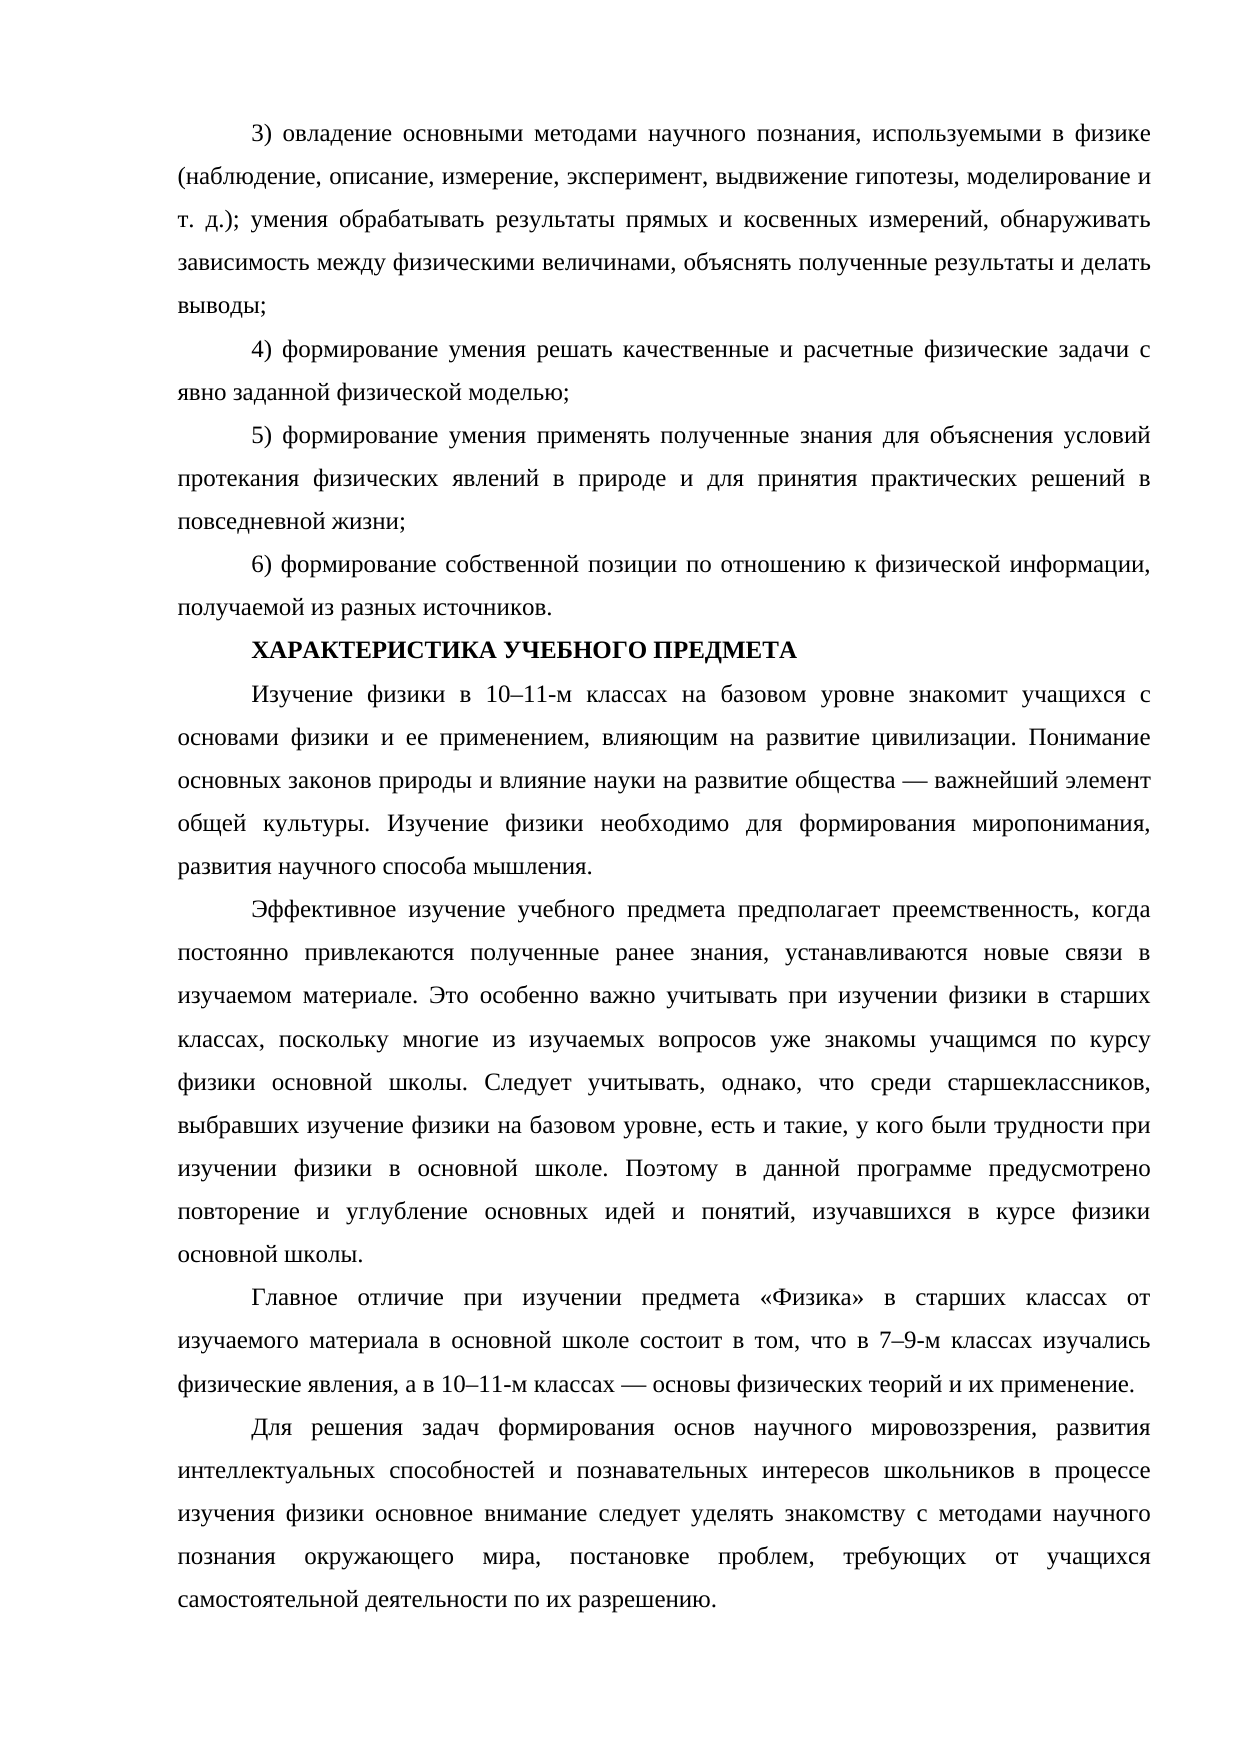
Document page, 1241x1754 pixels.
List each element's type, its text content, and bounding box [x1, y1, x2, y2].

text Эффективное изучение учебного предмета предполагает преемственность, когда постоянно привлекаются полученные ранее знания, устанавливаются новые связи в изучаемом материале. Это особенно важно учитывать при изучении физики в старших классах, поскольку многие из изучаемых вопросов уже знакомы учащимся по курсу физики основной школы. Следует учитывать, однако, что среди старшеклассников, выбравших изучение физики на базовом уровне, есть и такие, у кого были трудности при изучении физики в основной школе. Поэтому в данной программе предусмотрено повторение и углубление основных идей и понятий, изучавшихся в курсе физики основной школы. [177, 894, 1152, 1268]
text Главное отличие при изучении предмета «Физика» в старших классах от изучаемого материала в основной школе состоит в том, что в 7–9-м классах изучались физические явления, а в 10–11-м классах — основы физических теорий и их применение. [177, 1282, 1152, 1397]
text Изучение физики в 10–11-м классах на базовом уровне знакомит учащихся с основами физики и ее применением, влияющим на развитие цивилизации. Понимание основных законов природы и влияние науки на развитие общества — важнейший элемент общей культуры. Изучение физики необходимо для формирования миропонимания, развития научного способа мышления. [177, 679, 1152, 880]
text 6) формирование собственной позиции по отношению к физической информации, получаемой из разных источников. [177, 549, 1152, 621]
text 5) формирование умения применять полученные знания для объяснения условий протекания физических явлений в природе и для принятия практических решений в повседневной жизни; [177, 420, 1152, 535]
text Для решения задач формирования основ научного мировоззрения, развития интеллектуальных способностей и познавательных интересов школьников в процессе изучения физики основное внимание следует уделять знакомству с методами научного познания окружающего мира, постановке проблем, требующих от учащихся самостоятельной деятельности по их разрешению. [177, 1412, 1152, 1613]
text 3) овладение основными методами научного познания, используемыми в физике (наблюдение, описание, измерение, эксперимент, выдвижение гипотезы, моделирование и т. д.); умения обрабатывать результаты прямых и косвенных измерений, обнаруживать зависимость между физическими величинами, объяснять полученные результаты и делать выводы; [177, 118, 1152, 319]
text 4) формирование умения решать качественные и расчетные физические задачи с явно заданной физической моделью; [177, 334, 1152, 406]
text ХАРАКТЕРИСТИКА УЧЕБНОГО ПРЕДМЕТА [177, 636, 1152, 664]
